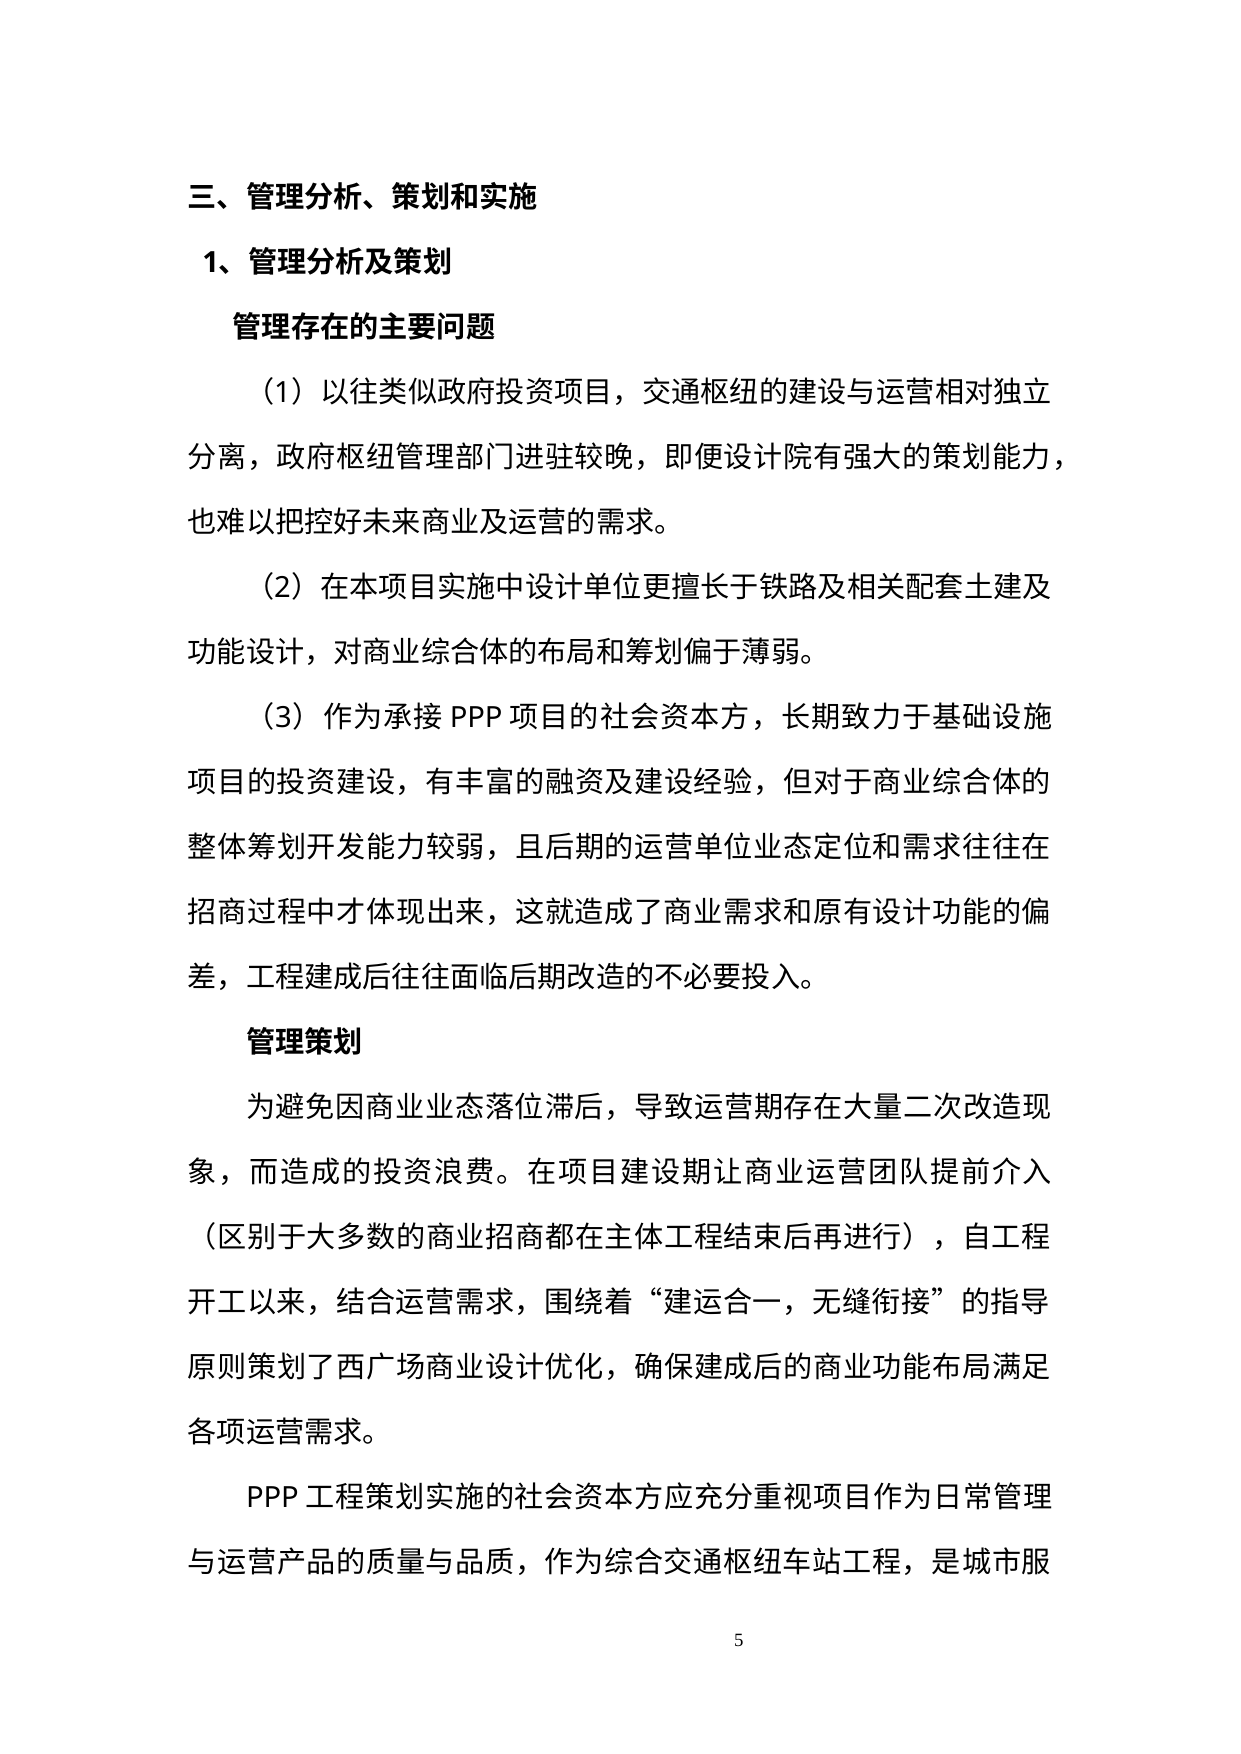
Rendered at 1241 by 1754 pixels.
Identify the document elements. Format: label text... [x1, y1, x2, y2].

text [187, 1462, 1053, 1592]
text （3）作为承接PPP项目的社会资本方，长期致力于基础设施项目的投资建设，有丰富的融资及建设经验，但对于商业综合体的整体筹划开发能力较弱，且后期的运营单位业态定位和需求往往在招商过程中才体现出来，这就造成了商业需求和原有设计功能的偏差，工程建成后往往面临后期改造的不必要投入。 [187, 682, 1053, 1007]
list 管理分析、策划和实施 [187, 162, 1053, 227]
text （2）在本项目实施中设计单位更擅长于铁路及相关配套土建及功能设计，对商业综合体的布局和筹划偏于薄弱。 [187, 552, 1053, 682]
text （1）以往类似政府投资项目，交通枢纽的建设与运营相对独立分离，政府枢纽管理部门进驻较晚，即便设计院有强大的策划能力，也难以把控好未来商业及运营的需求。 [187, 357, 1053, 552]
text 管理策划 [187, 1007, 1053, 1072]
text 管理存在的主要问题 [202, 292, 1053, 357]
list 为避免因商业业态落位滞后，导致运营期存在大量二次改造现象，而造成的投资浪费。在项目建设期让商业运营团队提前介入（区别于大多数的商业招商都在主体工程结束后再进行），自工程开工以来，结合运营需求，围绕着“建运合一，无缝衔接”的指导原则策划了西广场商业设计优化，确保建成后的商业功能布局满足各项运营需求。 [187, 1072, 1053, 1462]
list 管理分析及策划 [202, 227, 1053, 292]
